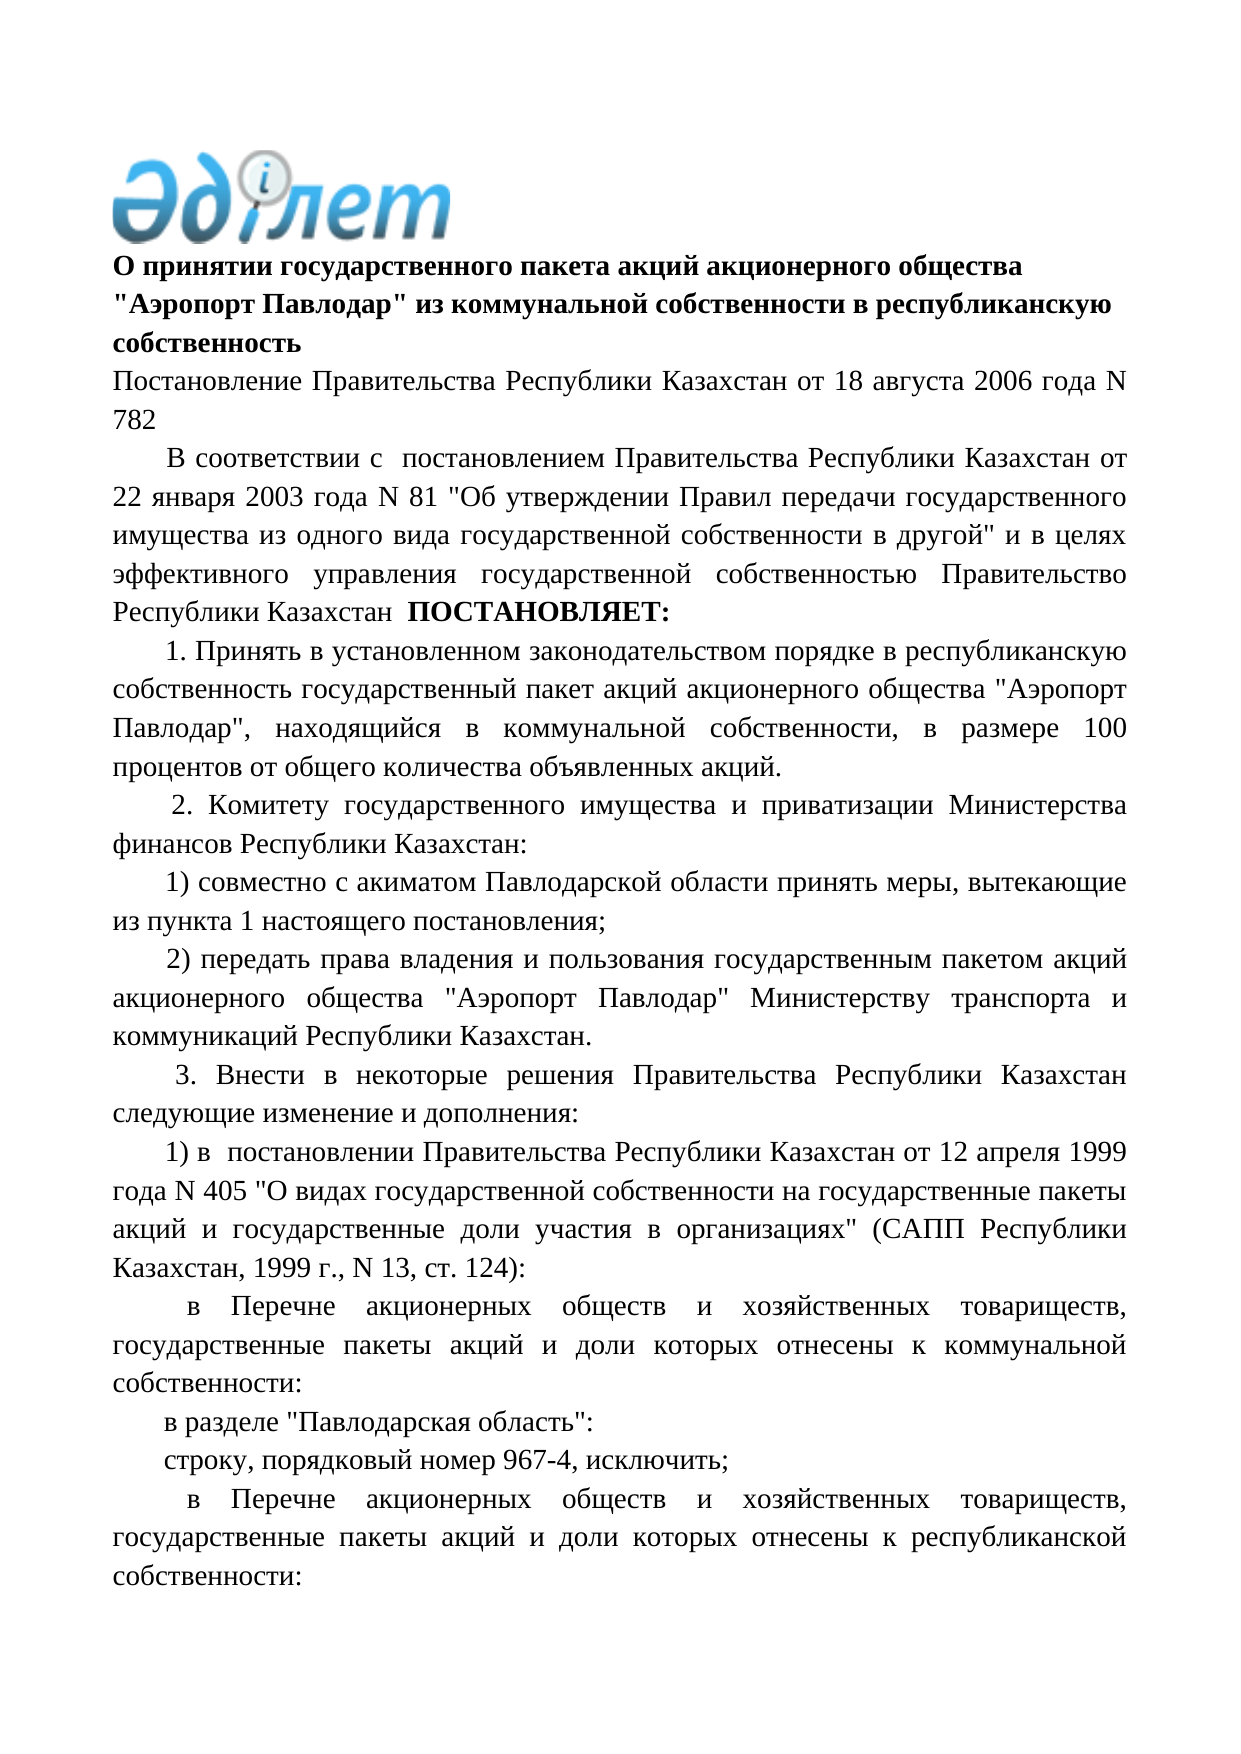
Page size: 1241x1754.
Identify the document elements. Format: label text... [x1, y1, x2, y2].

text Постановление Правительства Республики Казахстан от 18 августа 2006 года N 782 [112, 363, 1128, 435]
text 1. Принять в установленном законодательством порядке в республиканскую собственность государственный пакет акций акционерного общества "Аэропорт Павлодар", находящийся в коммунальной собственности, в размере 100 процентов от общего количества объявленных акций. [112, 633, 1128, 782]
text В соответствии с постановлением Правительства Республики Казахстан от 22 января 2003 года N 81 "Об утверждении Правил передачи государственного имущества из одного вида государственной собственности в другой" и в целях эффективного управления государственной собственностью Правительство Республики Казахстан ПОСТАНОВЛЯЕТ: [112, 440, 1128, 628]
text 2) передать права владения и пользования государственным пакетом акций акционерного общества "Аэропорт Павлодар" Министерству транспорта и коммуникаций Республики Казахстан. [112, 941, 1128, 1052]
text 1) совместно с акиматом Павлодарской области принять меры, вытекающие из пункта 1 настоящего постановления; [112, 864, 1128, 936]
text в Перечне акционерных обществ и хозяйственных товариществ, государственные пакеты акций и доли которых отнесены к республиканской собственности: [112, 1481, 1128, 1592]
text строку, порядковый номер 967-4, исключить; [112, 1442, 1128, 1476]
text 2. Комитету государственного имущества и приватизации Министерства финансов Республики Казахстан: [112, 787, 1128, 859]
text О принятии государственного пакета акций акционерного общества "Аэропорт Павлодар" из коммунальной собственности в республиканскую собственность [112, 248, 1128, 358]
text 3. Внести в некоторые решения Правительства Республики Казахстан следующие изменение и дополнения: [112, 1057, 1128, 1129]
text в Перечне акционерных обществ и хозяйственных товариществ, государственные пакеты акций и доли которых отнесены к коммунальной собственности: [112, 1288, 1128, 1399]
text 1) в постановлении Правительства Республики Казахстан от 12 апреля 1999 года N 405 "О видах государственной собственности на государственные пакеты акций и государственные доли участия в организациях" (САПП Республики Казахстан, 1999 г., N 13, ст. 124): [112, 1134, 1128, 1283]
text в разделе "Павлодарская область": [112, 1404, 1128, 1437]
picture [112, 150, 451, 244]
